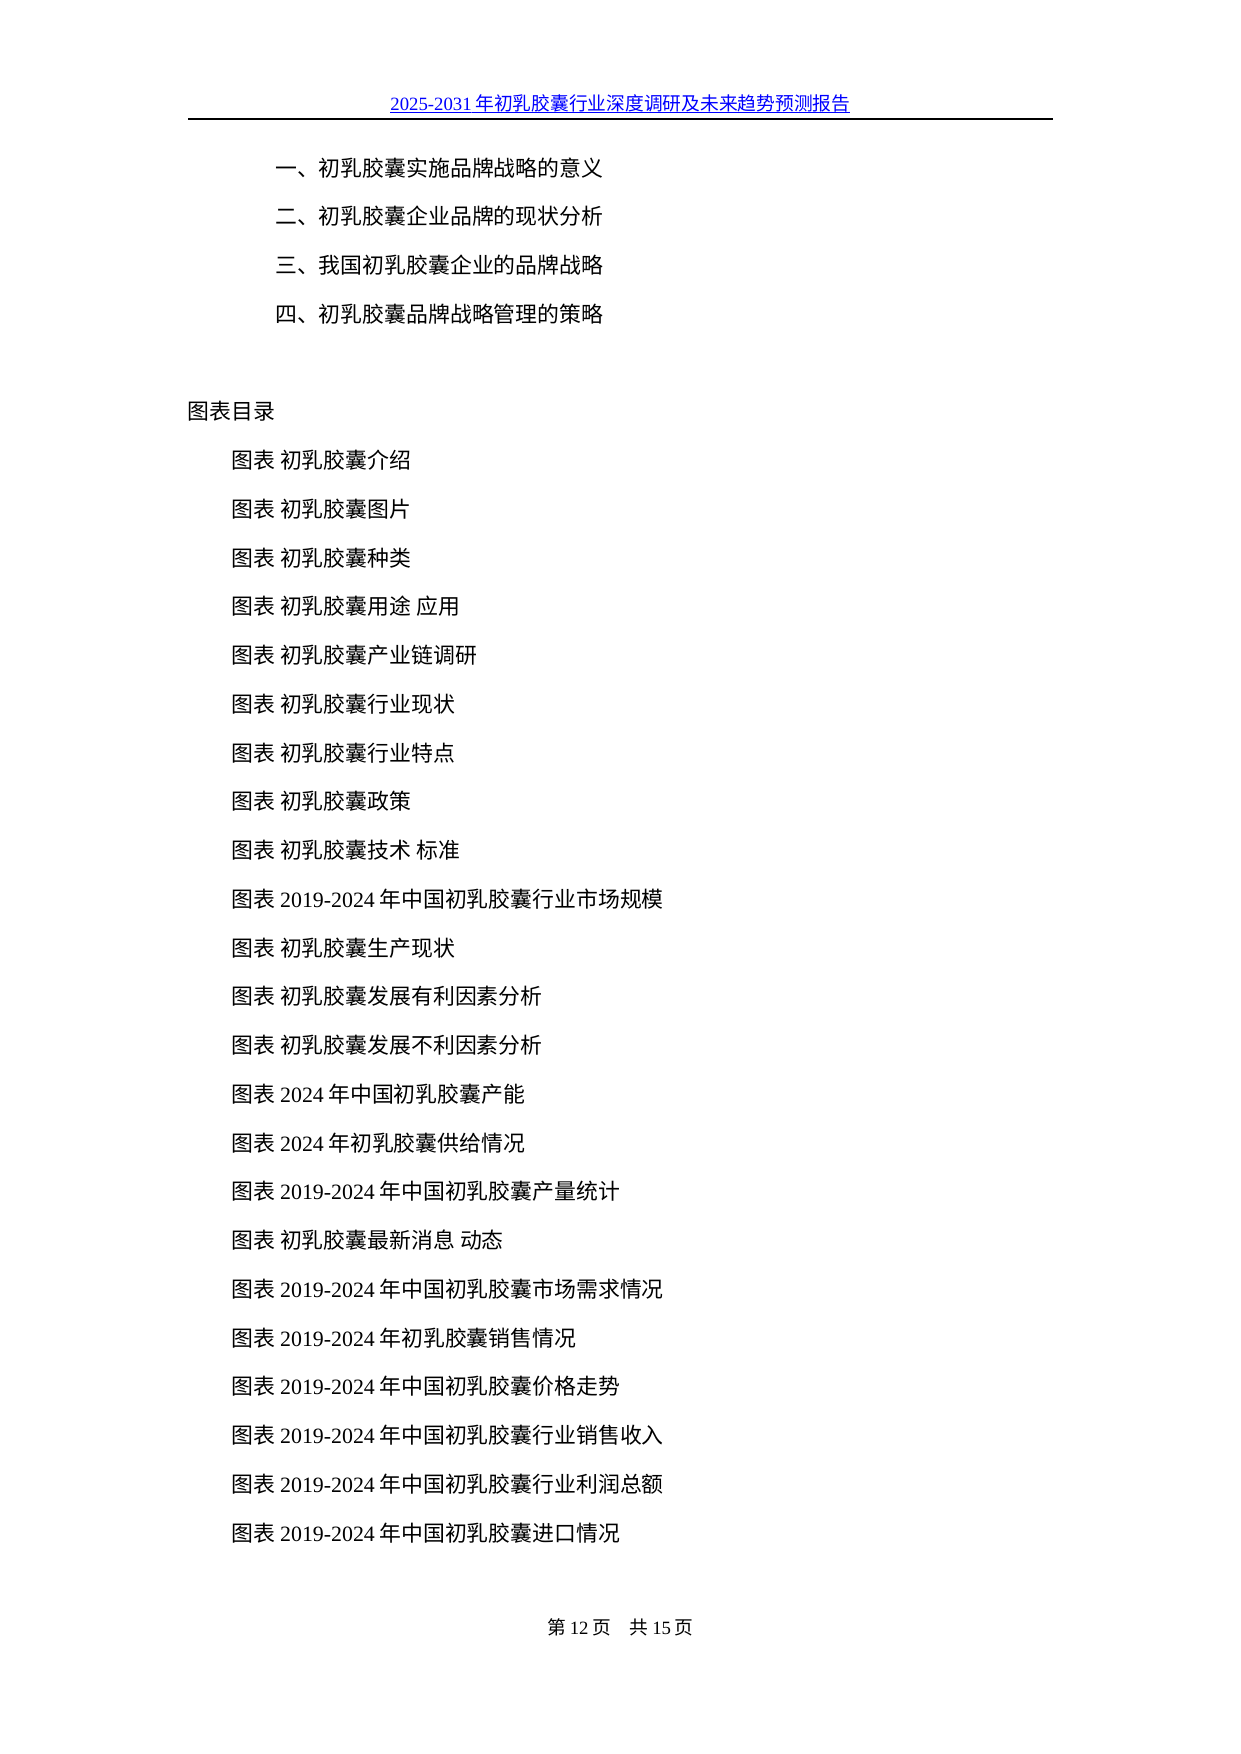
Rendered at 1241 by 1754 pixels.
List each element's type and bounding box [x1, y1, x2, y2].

text [187, 150, 1053, 1548]
